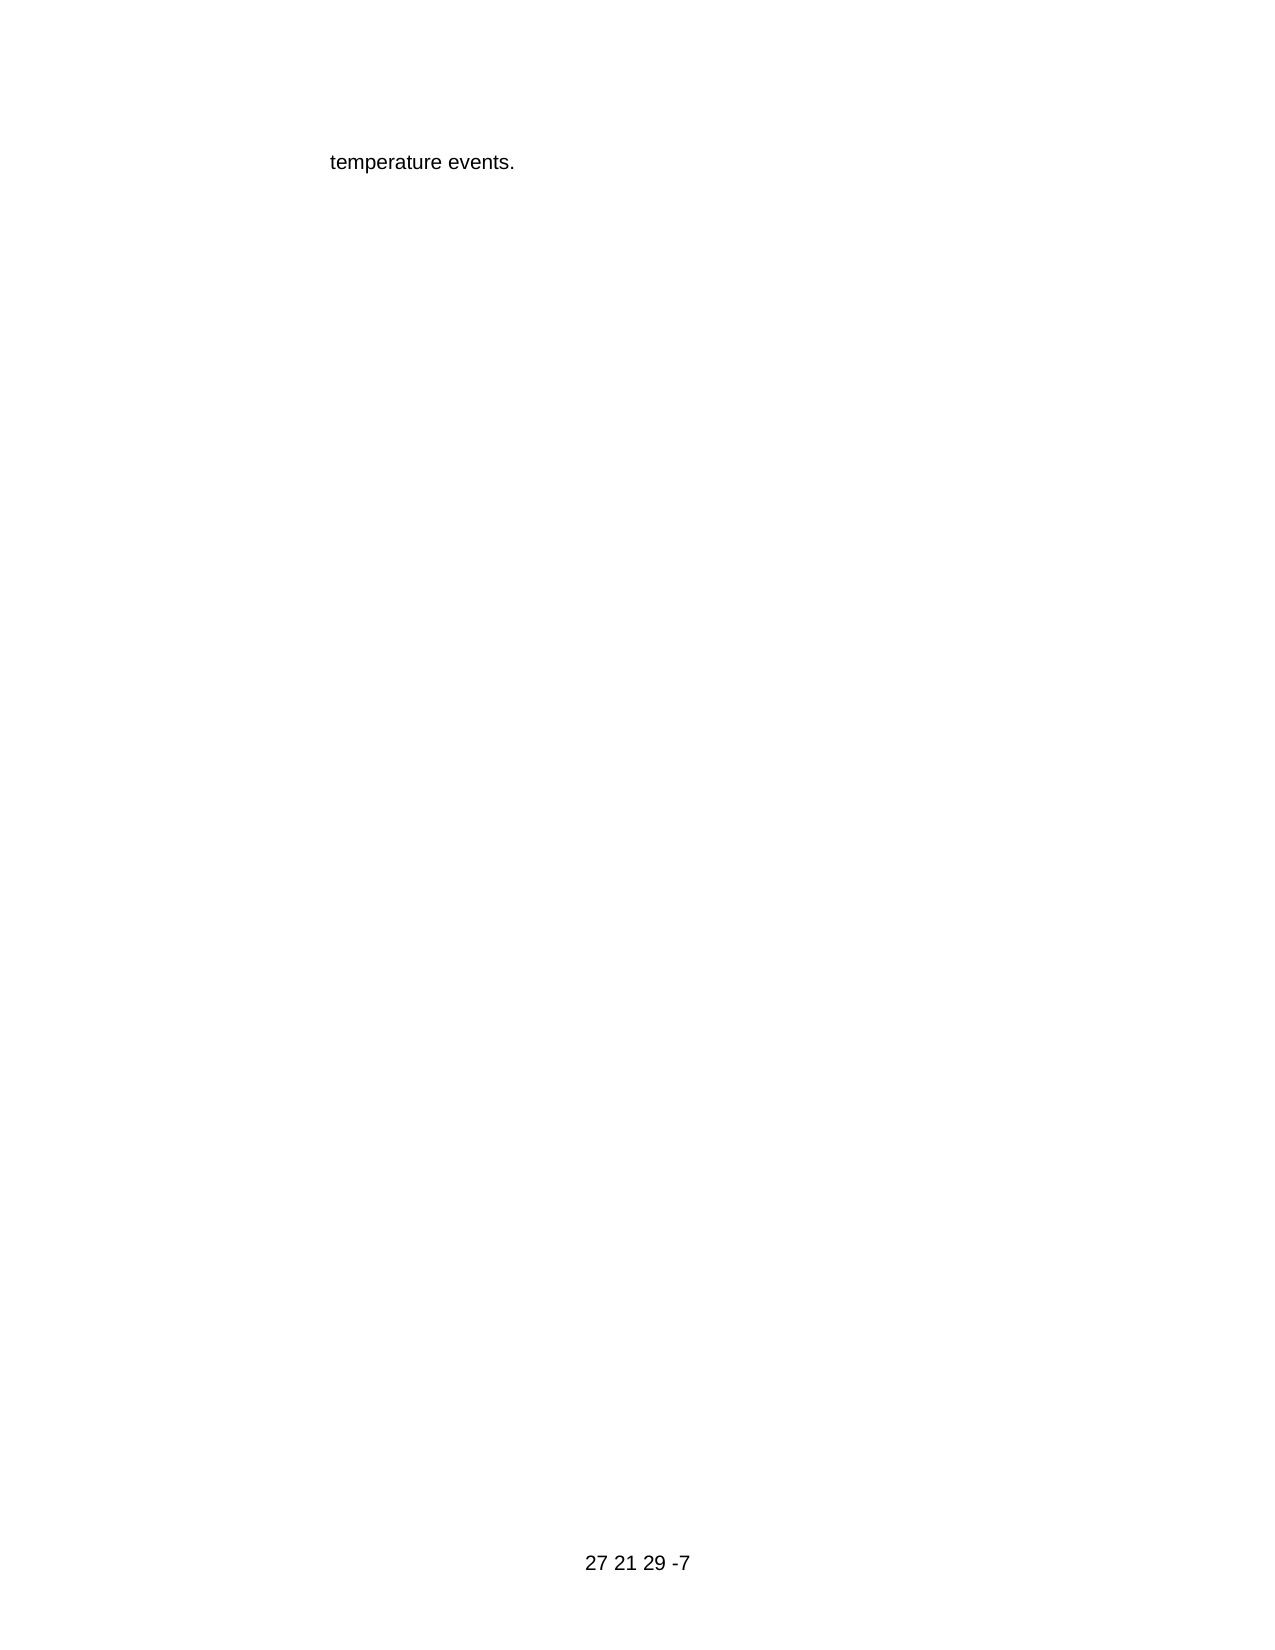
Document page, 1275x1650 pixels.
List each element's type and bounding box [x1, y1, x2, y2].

text [270, 150, 1125, 174]
